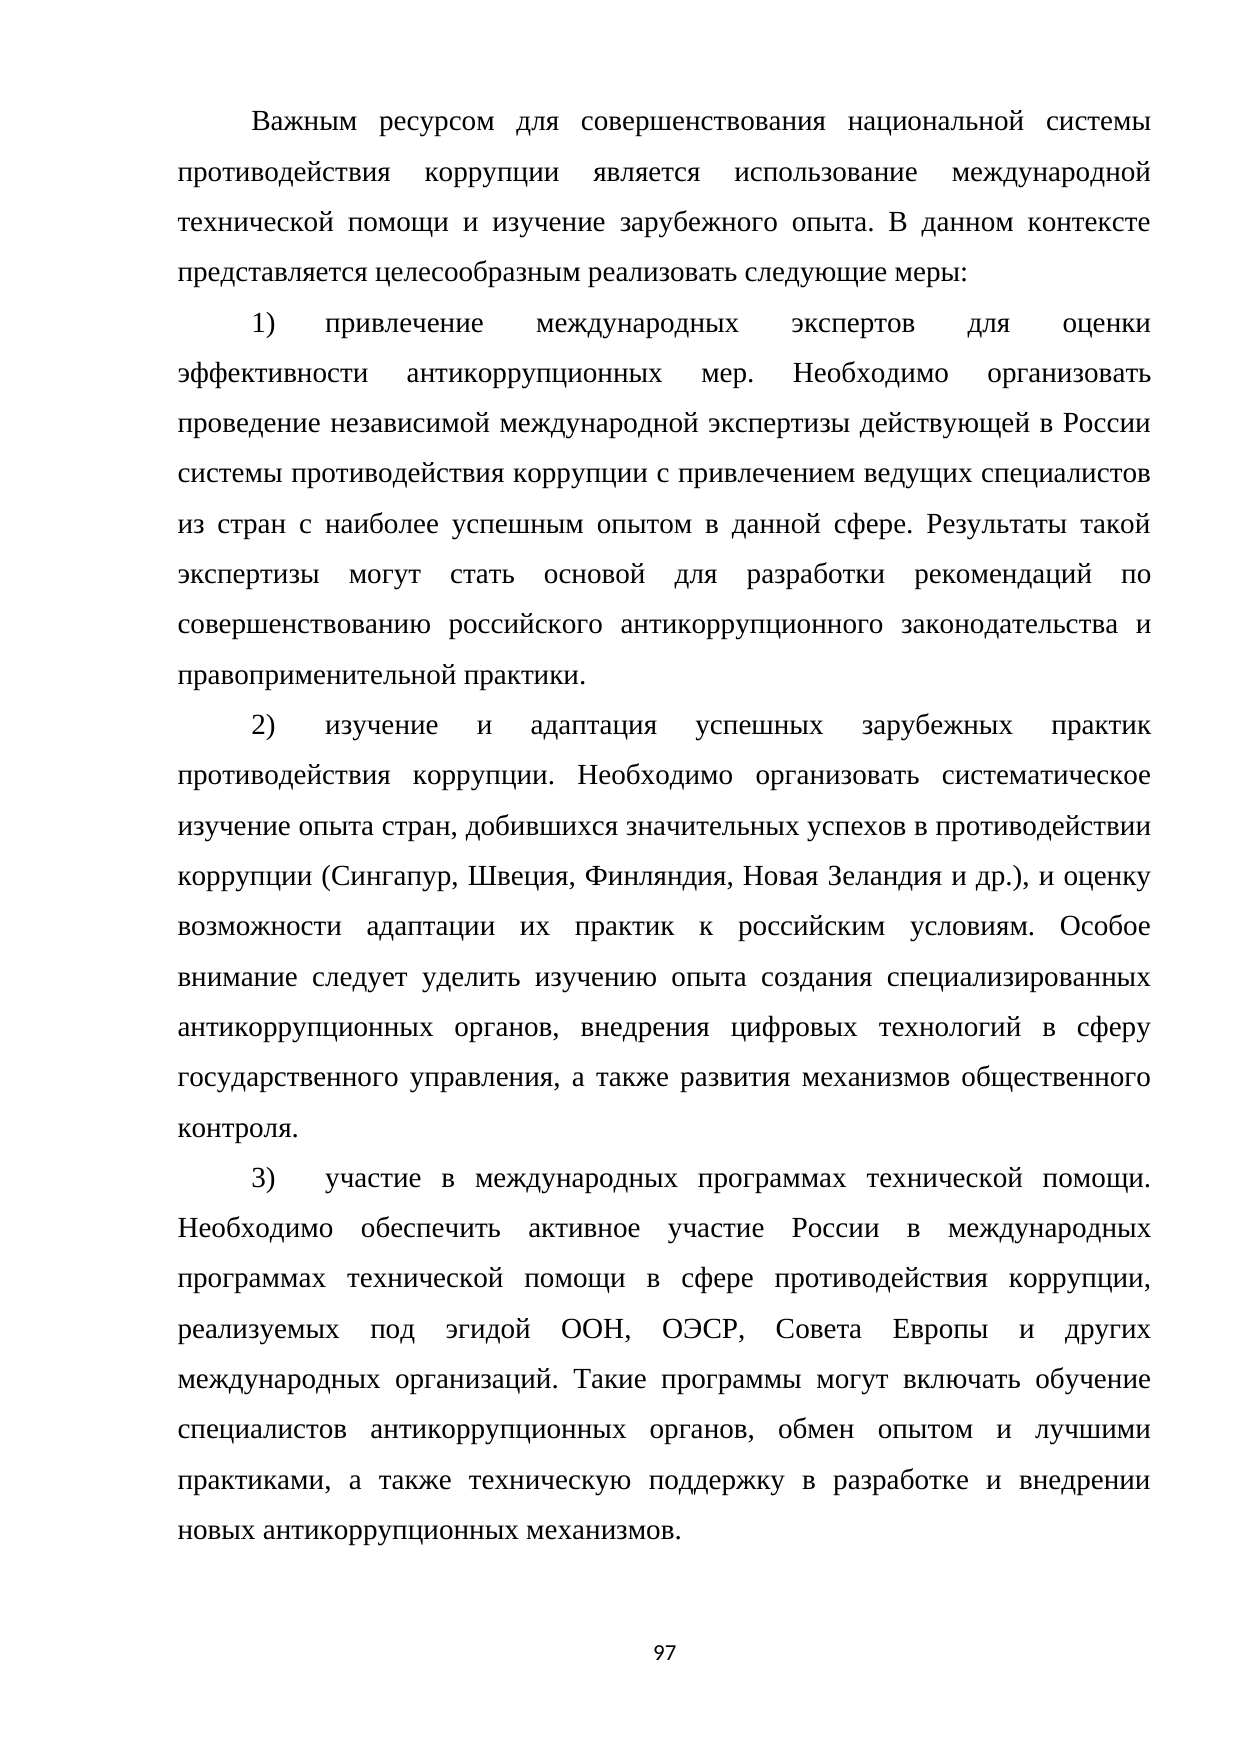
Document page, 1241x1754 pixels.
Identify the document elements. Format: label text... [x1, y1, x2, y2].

list участие в международных программах технической помощи. Необходимо обеспечить активное участие России в международных программах технической помощи в сфере противодействия коррупции, реализуемых под эгидой ООН, ОЭСР, Совета Европы и других международных организаций. Такие программы могут включать обучение специалистов антикоррупционных органов, обмен опытом и лучшими практиками, а также техническую поддержку в разработке и внедрении новых антикоррупционных механизмов. [177, 1160, 1152, 1546]
list изучение и адаптация успешных зарубежных практик противодействия коррупции. Необходимо организовать систематическое изучение опыта стран, добившихся значительных успехов в противодействии коррупции (Сингапур, Швеция, Финляндия, Новая Зеландия и др.), и оценку возможности адаптации их практик к российским условиям. Особое внимание следует уделить изучению опыта создания специализированных антикоррупционных органов, внедрения цифровых технологий в сферу государственного управления, а также развития механизмов общественного контроля. [177, 707, 1152, 1143]
text Важным ресурсом для совершенствования национальной системы противодействия коррупции является использование международной технической помощи и изучение зарубежного опыта. В данном контексте представляется целесообразным реализовать следующие меры: [177, 103, 1152, 288]
list привлечение международных экспертов для оценки эффективности антикоррупционных мер. Необходимо организовать проведение независимой международной экспертизы действующей в России системы противодействия коррупции с привлечением ведущих специалистов из стран с наиболее успешным опытом в данной сфере. Результаты такой экспертизы могут стать основой для разработки рекомендаций по совершенствованию российского антикоррупционного законодательства и правоприменительной практики. [177, 305, 1152, 690]
